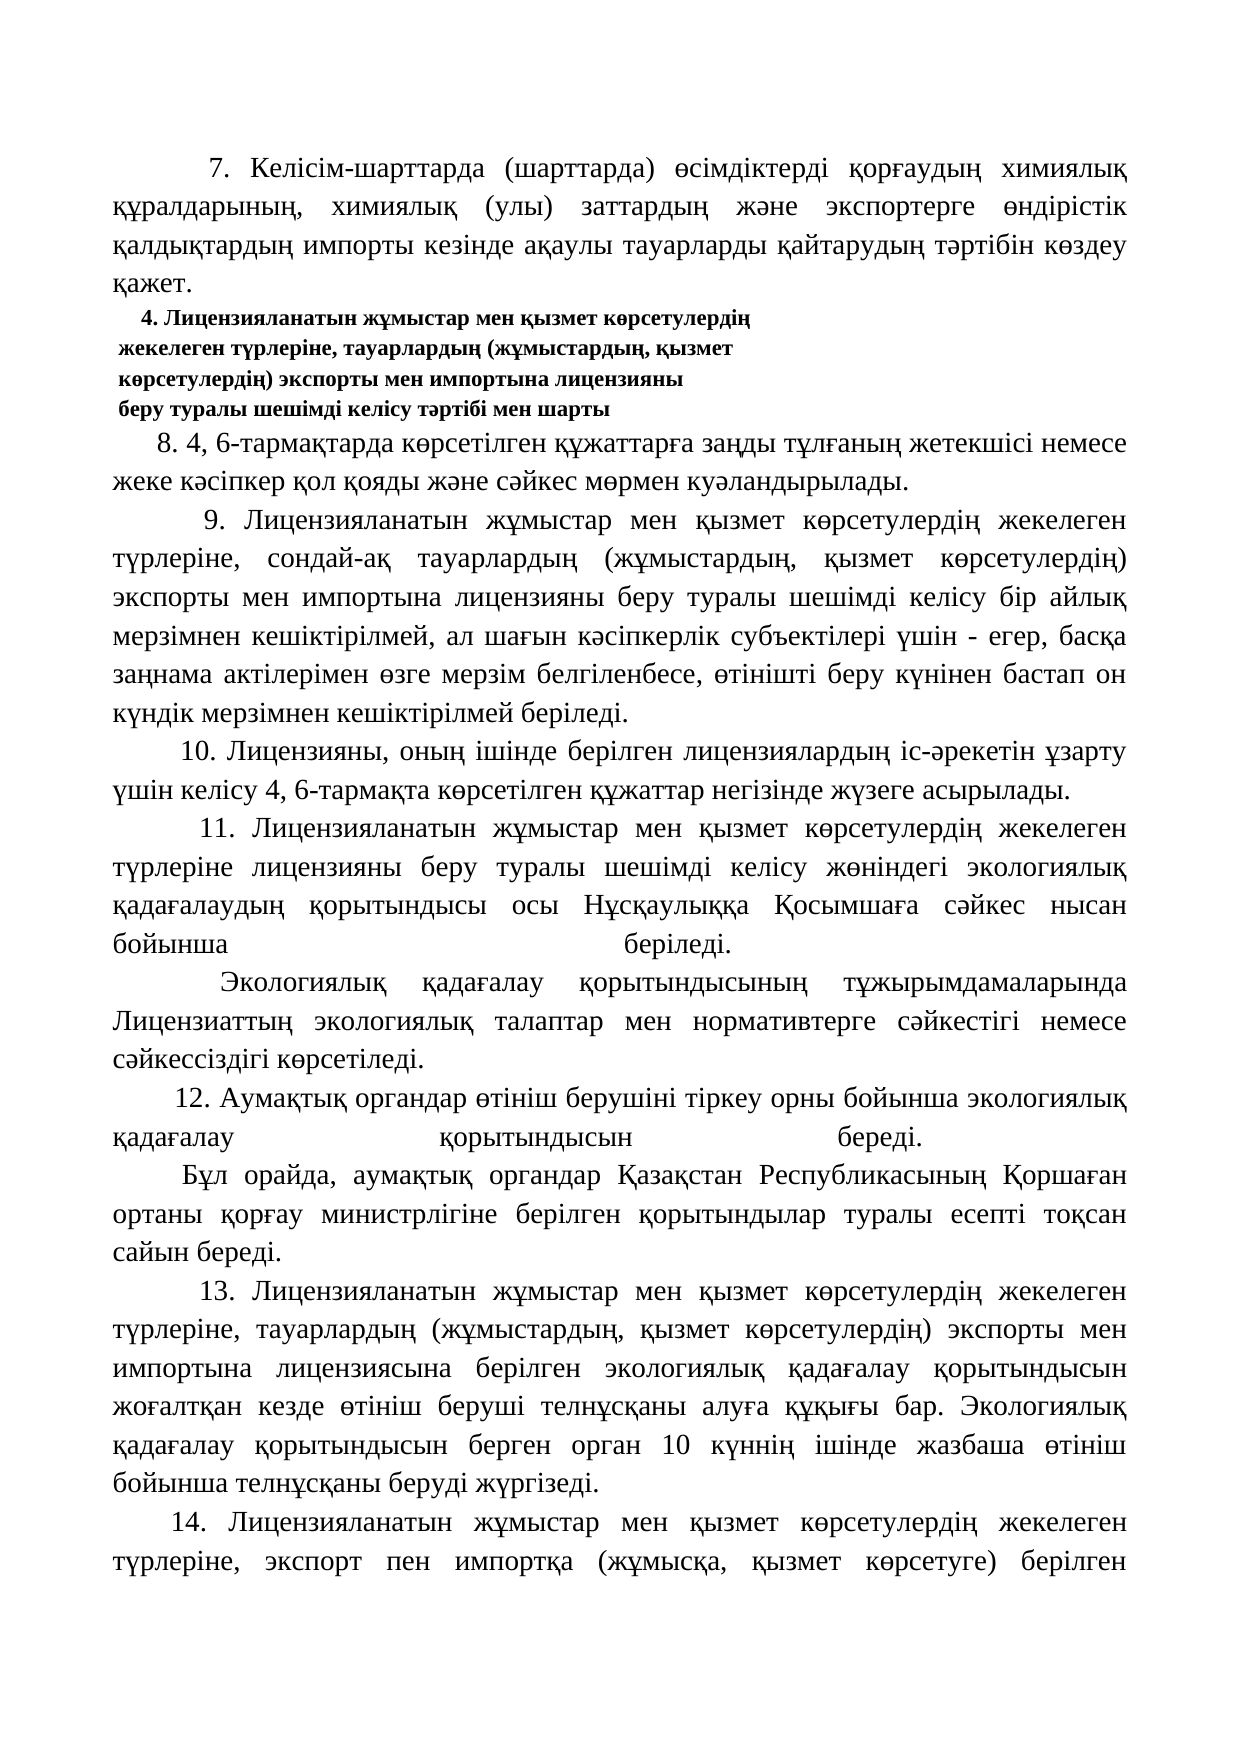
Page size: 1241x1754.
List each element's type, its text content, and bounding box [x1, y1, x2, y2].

text 11. Лицензияланатын жұмыстар мен қызмет көрсетулердің жекелеген түрлеріне лицензияны беру туралы шешімді келісу жөніндегі экологиялық қадағалаудың қорытындысы осы Нұсқаулыққа Қосымшаға сәйкес нысан бойынша беріледі. Экологиялық қадағалау қорытындысының тұжырымдамаларында Лицензиаттың экологиялық талаптар мен нормативтерге сәйкестігі немесе сәйкессіздігі көрсетіледі. [112, 810, 1128, 1075]
text 4. Лицензияланатын жұмыстар мен қызмет көрсетулердің жекелеген түрлеріне, тауарлардың (жұмыстардың, қызмет көрсетулердің) экспорты мен импортына лицензияны беру туралы шешімді келісу тәртібі мен шарты [112, 304, 1128, 421]
text 10. Лицензияны, оның ішінде берілген лицензиялардың іс-әрекетін ұзарту үшін келісу 4, 6-тармақта көрсетілген құжаттар негізінде жүзеге асырылады. [112, 733, 1128, 805]
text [112, 1504, 1128, 1576]
text 12. Аумақтық органдар өтініш берушіні тіркеу орны бойынша экологиялық қадағалау қорытындысын береді. Бұл орайда, аумақтық органдар Қазақстан Республикасының Қоршаған ортаны қорғау министрлігіне берілген қорытындылар туралы есепті тоқсан сайын береді. [112, 1080, 1128, 1268]
text 9. Лицензияланатын жұмыстар мен қызмет көрсетулердің жекелеген түрлеріне, сондай-ақ тауарлардың (жұмыстардың, қызмет көрсетулердің) экспорты мен импортына лицензияны беру туралы шешімді келісу бір айлық мерзімнен кешіктірілмей, ал шағын кәсіпкерлік субъектілері үшін - егер, басқа заңнама актілерімен өзге мерзім белгіленбесе, өтінішті беру күнінен бастап он күндік мерзімнен кешіктірілмей беріледі. [112, 502, 1128, 728]
text 8. 4, 6-тармақтарда көрсетілген құжаттарға заңды тұлғаның жетекшісі немесе жеке кәсіпкер қол қояды және сәйкес мөрмен куәландырылады. [112, 425, 1128, 497]
text 13. Лицензияланатын жұмыстар мен қызмет көрсетулердің жекелеген түрлеріне, тауарлардың (жұмыстардың, қызмет көрсетулердің) экспорты мен импортына лицензиясына берілген экологиялық қадағалау қорытындысын жоғалтқан кезде өтініш беруші телнұсқаны алуға құқығы бар. Экологиялық қадағалау қорытындысын берген орган 10 күннің ішінде жазбаша өтініш бойынша телнұсқаны беруді жүргізеді. [112, 1273, 1128, 1499]
text 7. Келісім-шарттарда (шарттарда) өсімдіктерді қорғаудың химиялық құралдарының, химиялық (улы) заттардың және экспортерге өндірістік қалдықтардың импорты кезінде ақаулы тауарларды қайтарудың тәртібін көздеу қажет. [112, 150, 1128, 299]
